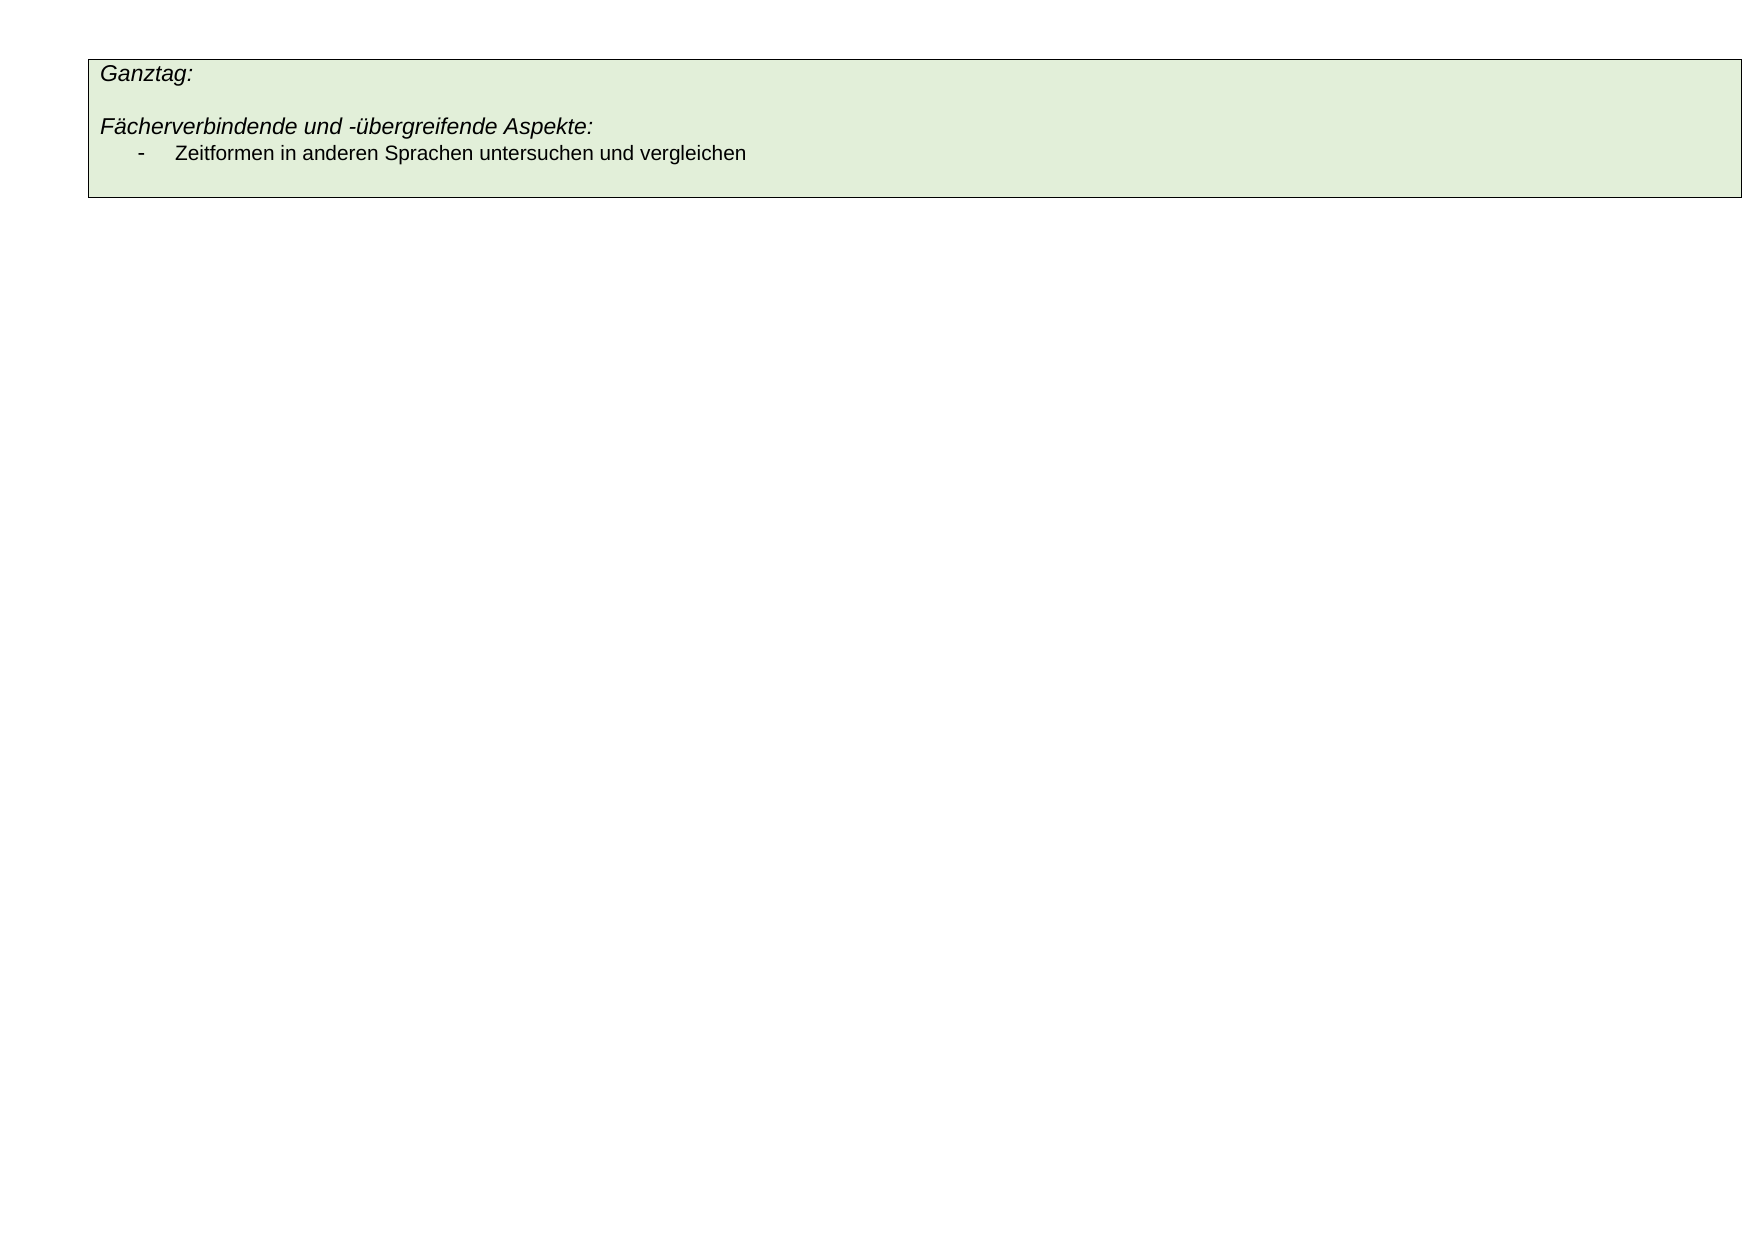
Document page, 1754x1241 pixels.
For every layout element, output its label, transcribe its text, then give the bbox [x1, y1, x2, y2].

table_cell Ganztag: Fächerverbindende und -übergreifende Aspekte: Zeitformen in anderen Sprachen untersuchen und vergleichen [89, 60, 1741, 197]
